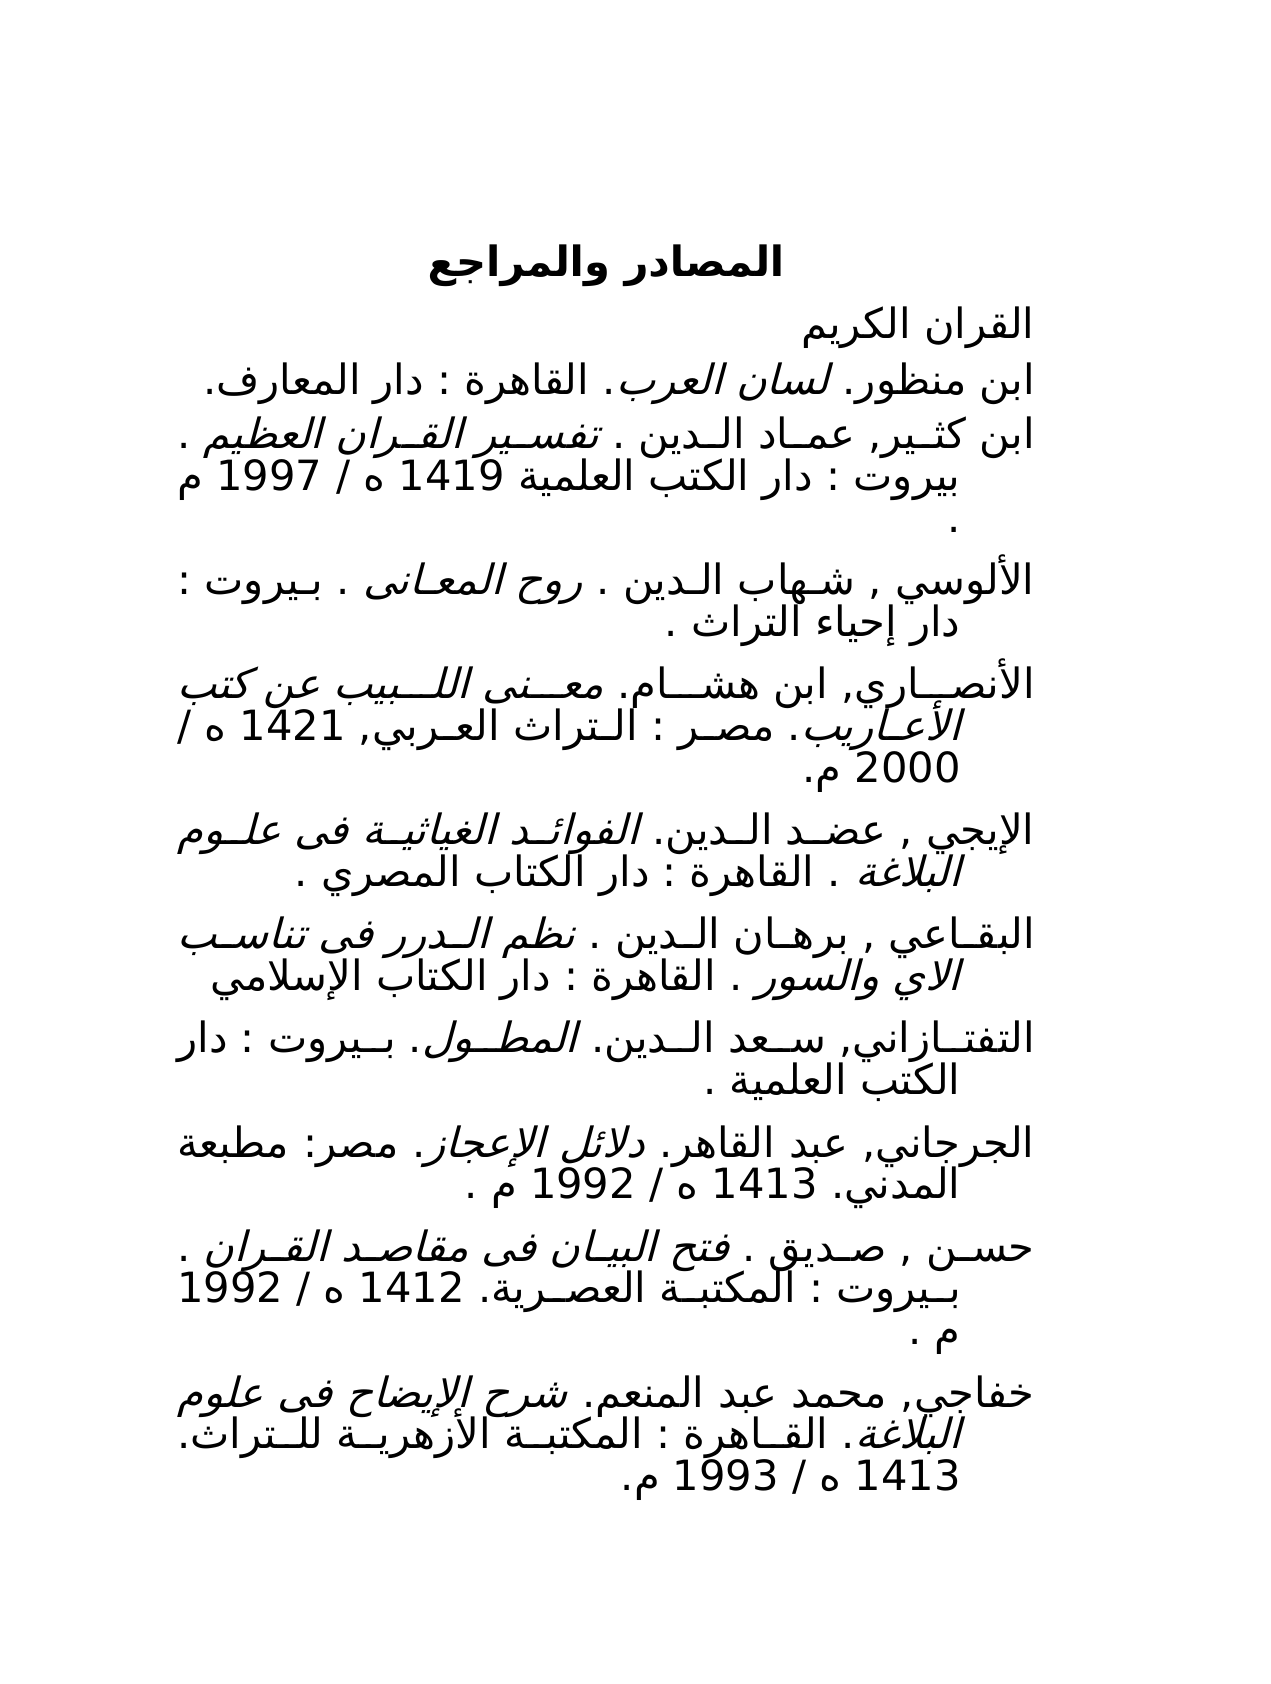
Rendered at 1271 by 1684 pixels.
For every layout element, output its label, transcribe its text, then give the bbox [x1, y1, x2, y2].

text ابن كثير, عماد الدين . تفسير القران العظيم . بيروت : دار الكتب العلمية 1419 ه / 1997 م . [177, 415, 1034, 540]
text الألوسي , شهاب الدين . روح المعانى . بيروت : دار إحياء التراث . [177, 561, 1034, 644]
text الإيجي , عضد الدين. الفوائد الغياثية فى علوم البلاغة . القاهرة : دار الكتاب المصري . [177, 811, 1034, 894]
text خفاجي, محمد عبد المنعم. شرح الإيضاح فى علوم البلاغة. القاهرة : المكتبة الأزهرية للتراث. 1413 ه / 1993 م. [177, 1374, 1034, 1499]
text المصادر والمراجع [177, 236, 1034, 286]
text الأنصاري, ابن هشام. معنى اللبيب عن كتب الأعاريب. مصر : التراث العربي, 1421 ه / 2000 م. [177, 665, 1034, 790]
text البقاعي , برهان الدين . نظم الدرر فى تناسب الاي والسور . القاهرة : دار الكتاب الإسلامي [177, 915, 1034, 999]
text القران الكريم [177, 299, 1034, 349]
text التفتازاني, سعد الدين. المطول. بيروت : دار الكتب العلمية . [177, 1019, 1034, 1103]
text ابن منظور. لسان العرب. القاهرة : دار المعارف. [177, 361, 1034, 403]
text الجرجاني, عبد القاهر. دلائل الإعجاز. مصر: مطبعة المدني. 1413 ه / 1992 م . [177, 1124, 1034, 1207]
text حسن , صديق . فتح البيان فى مقاصد القران . بيروت : المكتبة العصرية. 1412 ه / 1992 م . [177, 1228, 1034, 1353]
